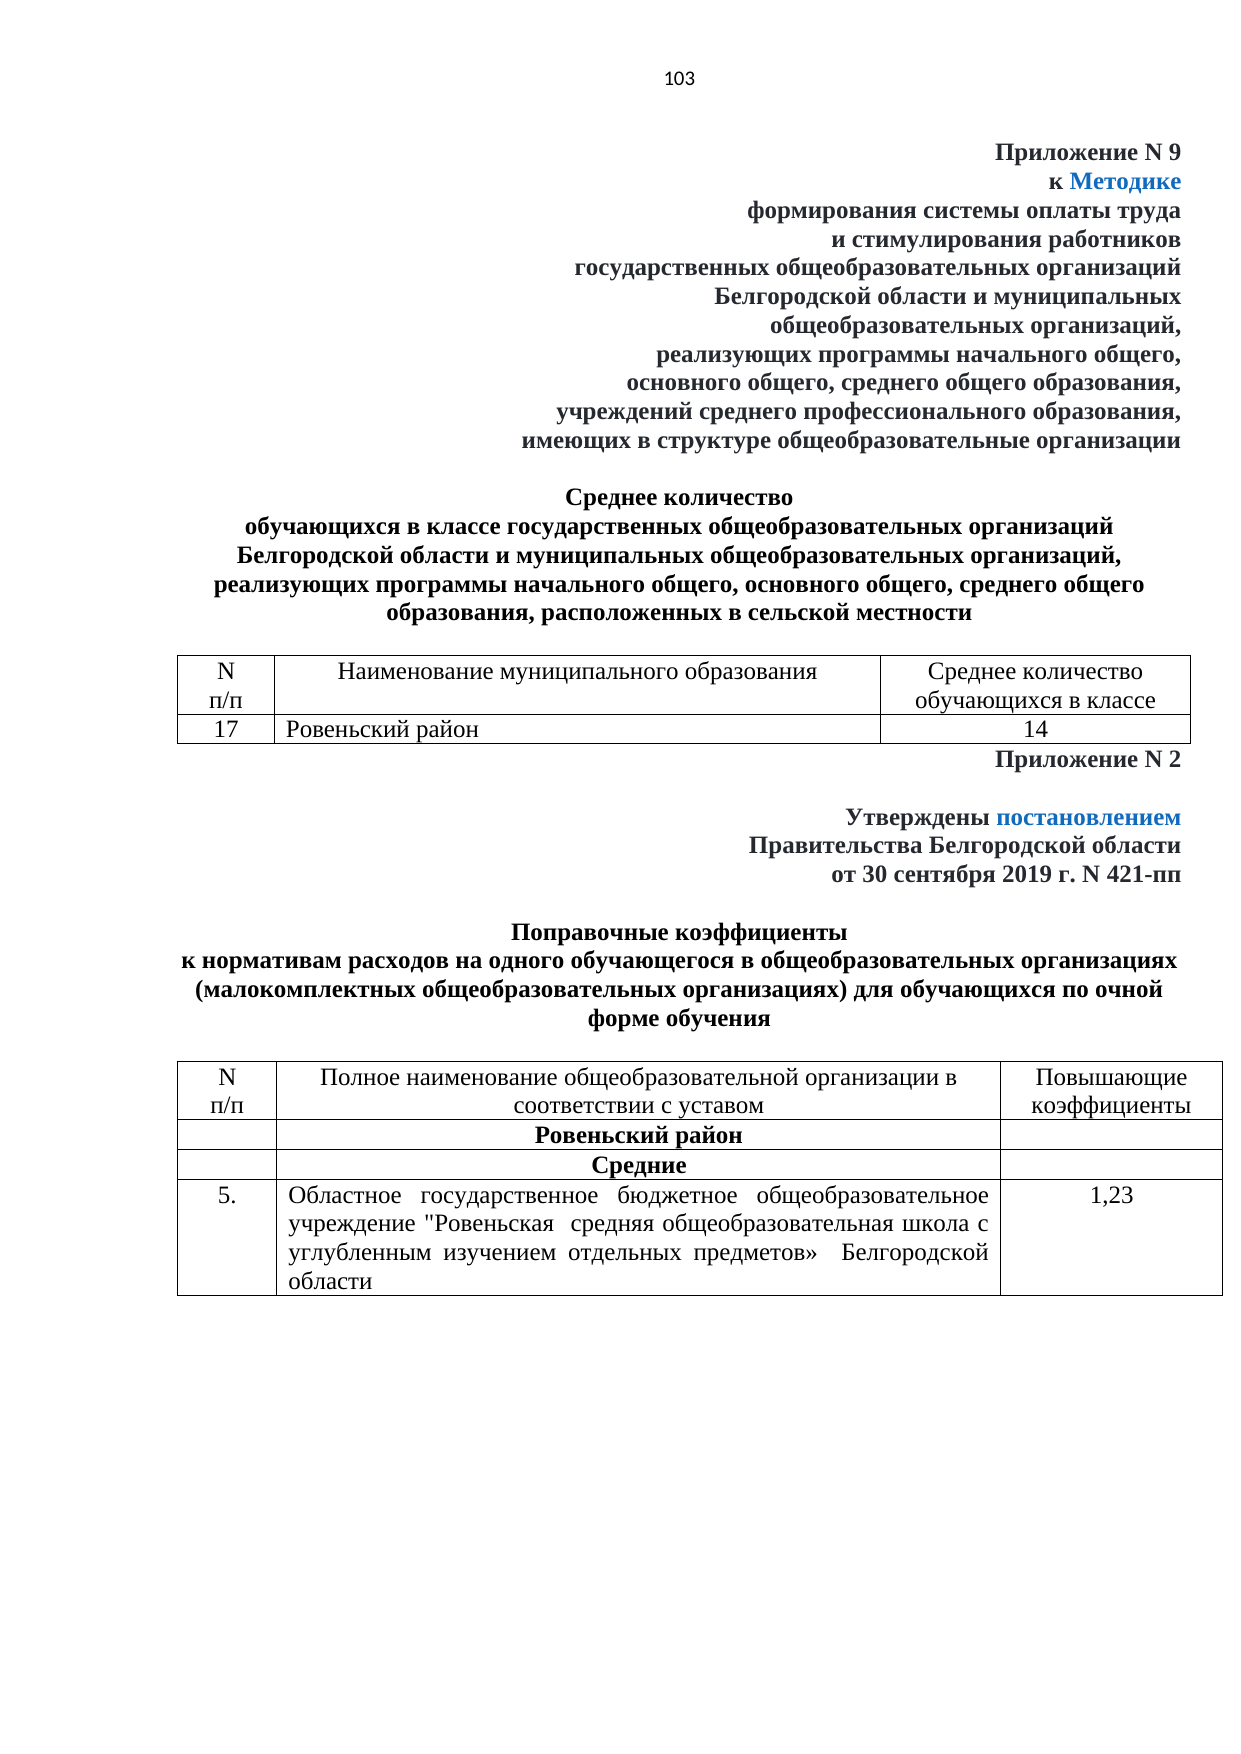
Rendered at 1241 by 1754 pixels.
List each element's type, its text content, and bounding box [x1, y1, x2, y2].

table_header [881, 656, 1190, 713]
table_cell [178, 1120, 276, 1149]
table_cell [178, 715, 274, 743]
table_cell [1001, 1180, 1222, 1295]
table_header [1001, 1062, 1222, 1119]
text Приложение N 2 [177, 744, 1181, 773]
text Приложение N 9 к Методике формирования системы оплаты труда и стимулирования работников государственных общеобразовательных организаций Белгородской области и муниципальных общеобразовательных организаций, реализующих программы начального общего, основного общего, среднего общего образования, учреждений среднего профессионального образования, имеющих в структуре общеобразовательные организации [177, 137, 1181, 454]
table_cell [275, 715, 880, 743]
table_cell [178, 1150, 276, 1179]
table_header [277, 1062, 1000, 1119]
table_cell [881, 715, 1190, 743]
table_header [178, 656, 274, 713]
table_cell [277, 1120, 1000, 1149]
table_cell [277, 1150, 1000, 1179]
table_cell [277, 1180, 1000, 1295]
text Среднее количество обучающихся в классе государственных общеобразовательных организаций Белгородской области и муниципальных общеобразовательных организаций, реализующих программы начального общего, основного общего, среднего общего образования, расположенных в сельской местности [177, 482, 1181, 626]
text Поправочные коэффициенты к нормативам расходов на одного обучающегося в общеобразовательных организациях (малокомплектных общеобразовательных организациях) для обучающихся по очной форме обучения [177, 917, 1181, 1032]
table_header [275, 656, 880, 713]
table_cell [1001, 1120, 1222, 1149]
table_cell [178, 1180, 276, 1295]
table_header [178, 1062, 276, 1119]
text Утверждены постановлением Правительства Белгородской области от 30 сентября 2019 г. N 421-пп [177, 802, 1181, 888]
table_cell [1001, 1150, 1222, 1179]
